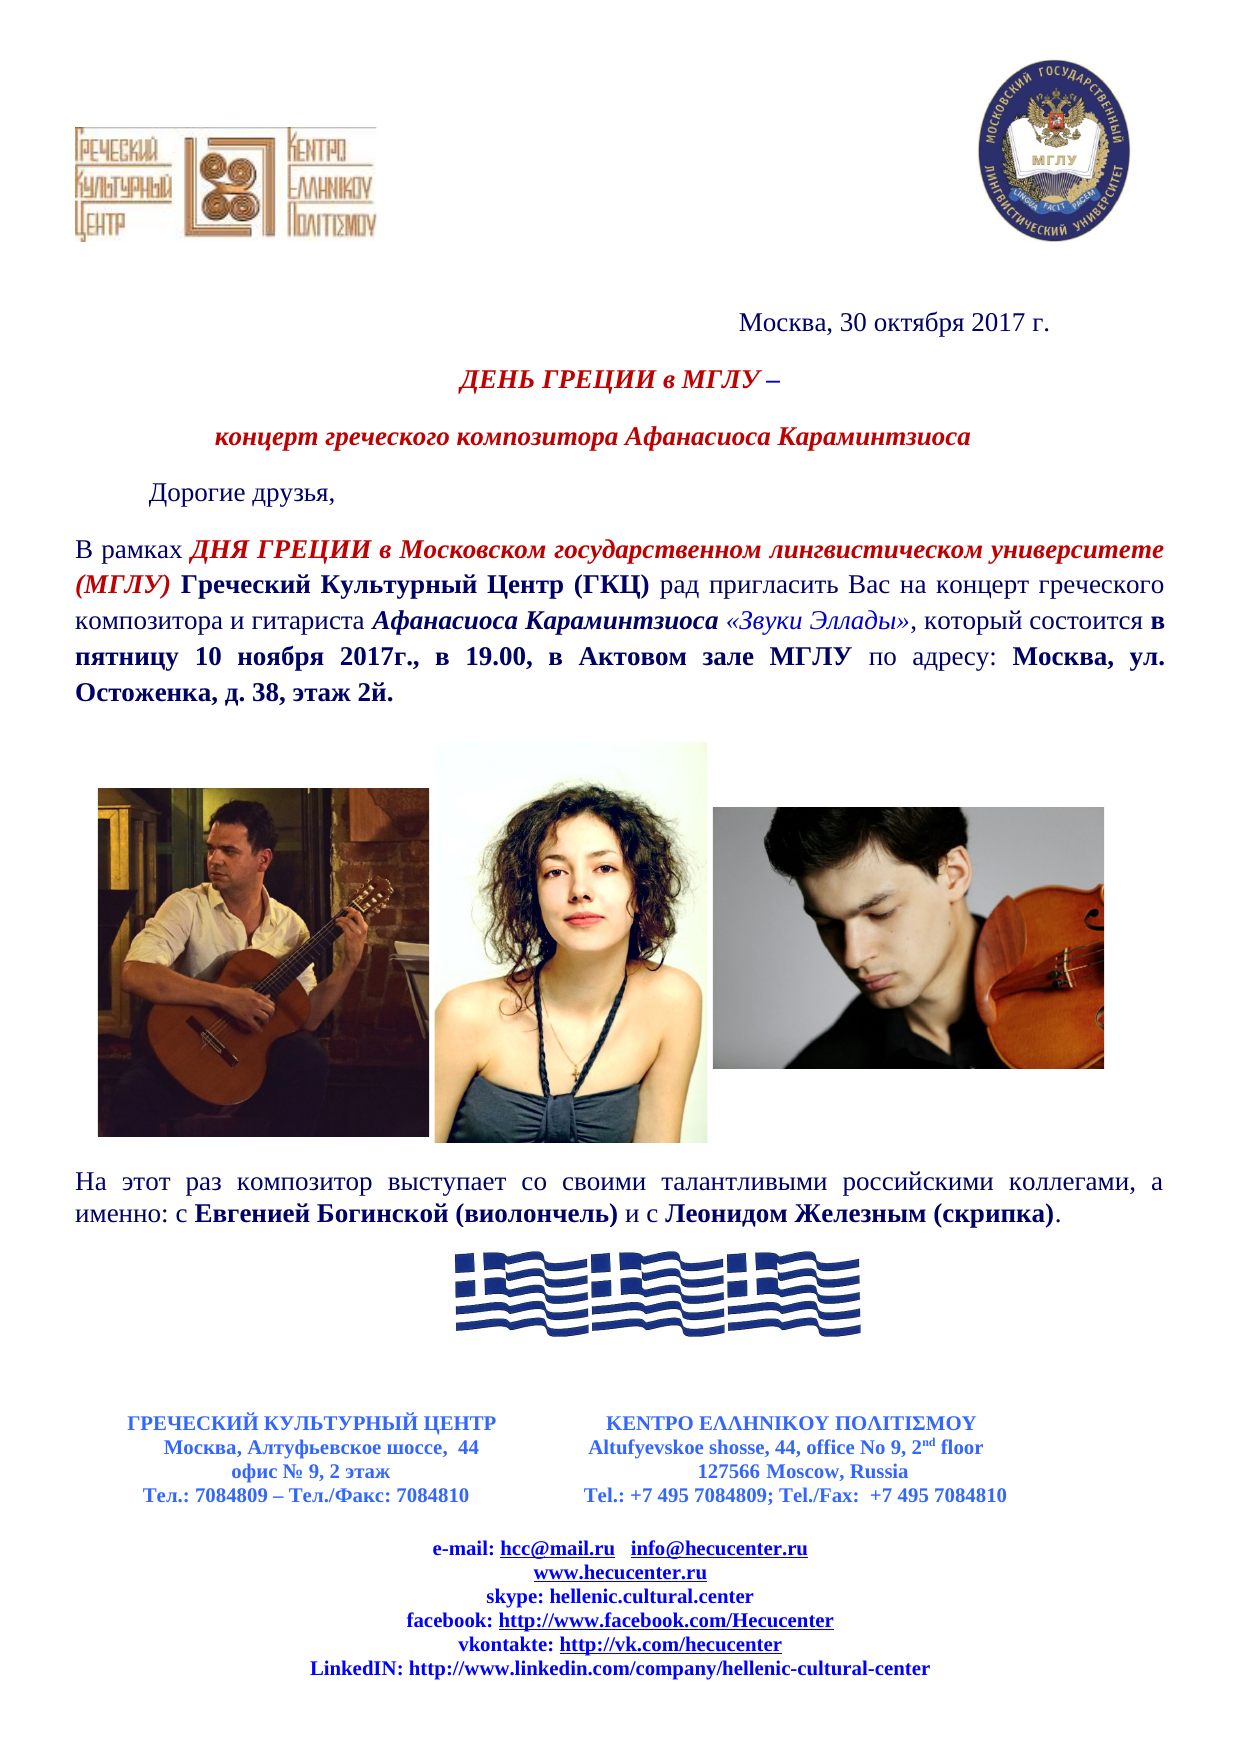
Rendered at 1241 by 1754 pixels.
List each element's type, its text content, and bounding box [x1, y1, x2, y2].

picture [976, 59, 1131, 242]
text В рамках ДНЯ ГРЕЦИИ в Московском государственном лингвистическом университете (МГЛУ) Греческий Культурный Центр (ГКЦ) рад пригласить Вас на концерт греческого композитора и гитариста Афанасиоса Караминтзиоса «Звуки Эллады», который состоится в пятницу 10 ноября 2017г., в 19.00, в Актовом зале МГЛУ по адресу: Москва, ул. Остоженка, д. 38, этаж 2й. [75, 533, 1165, 707]
text На этот раз композитор выступает со своими талантливыми российскими коллегами, а именно: с Евгенией Богинской (виолончель) и с Леонидом Железным (скрипка). [75, 1166, 1165, 1228]
text ДЕНЬ ГРЕЦИИ в МГЛУ – [75, 363, 1165, 394]
picture [712, 807, 1105, 1069]
text концерт греческого композитора Афанасиоса Караминтзиоса [75, 420, 1165, 451]
text Дорогие друзья, [75, 476, 1165, 507]
picture [75, 127, 377, 242]
picture [453, 1227, 862, 1364]
picture [434, 742, 708, 1143]
picture [97, 788, 431, 1139]
text Москва, 30 октября 2017 г. [75, 306, 1165, 337]
